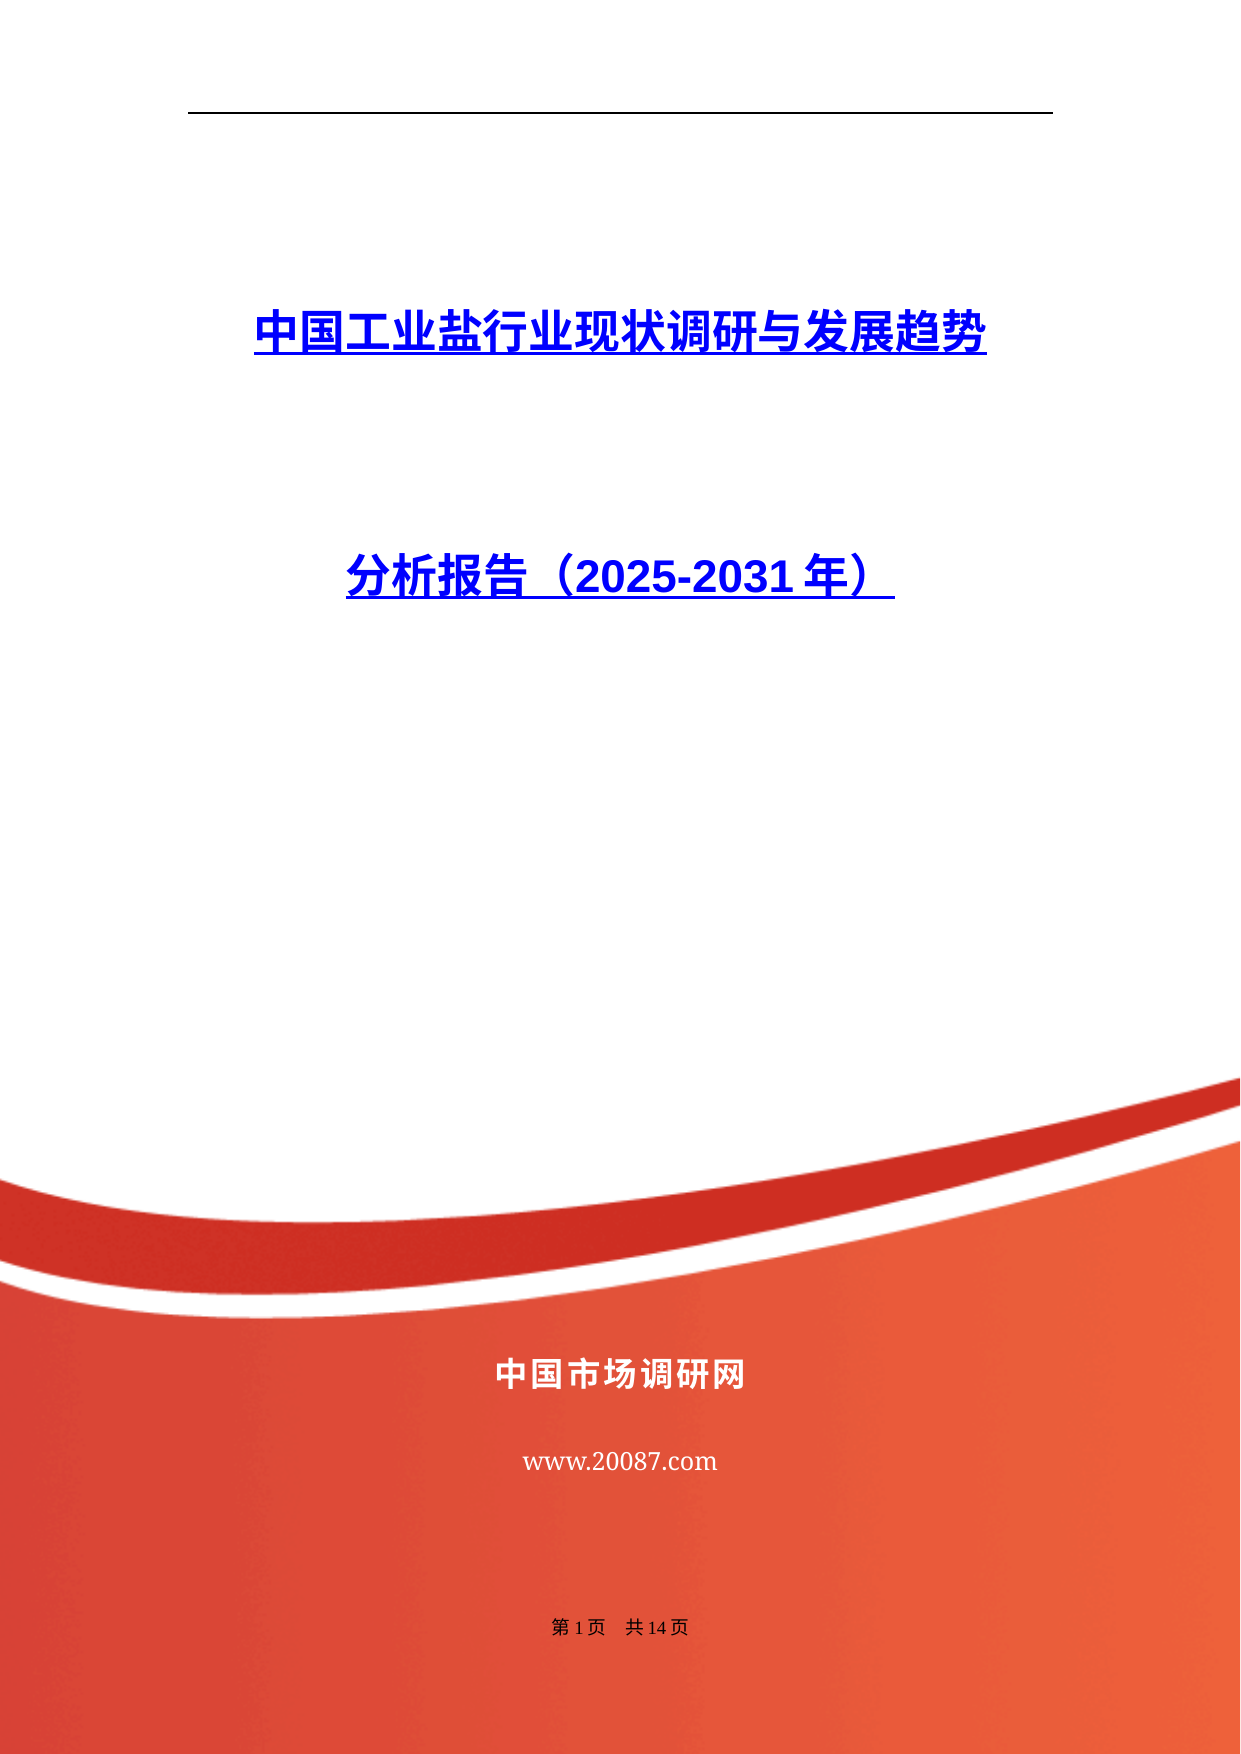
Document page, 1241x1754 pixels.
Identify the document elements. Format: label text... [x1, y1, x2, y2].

subtitle 中国市场调研网 [187, 1339, 1053, 1404]
table_header 中国工业盐行业现状调研与发展趋势分析报告（2025-2031年） [188, 207, 1053, 773]
text www.20087.com [187, 1428, 1053, 1493]
picture [0, 1006, 1241, 1754]
